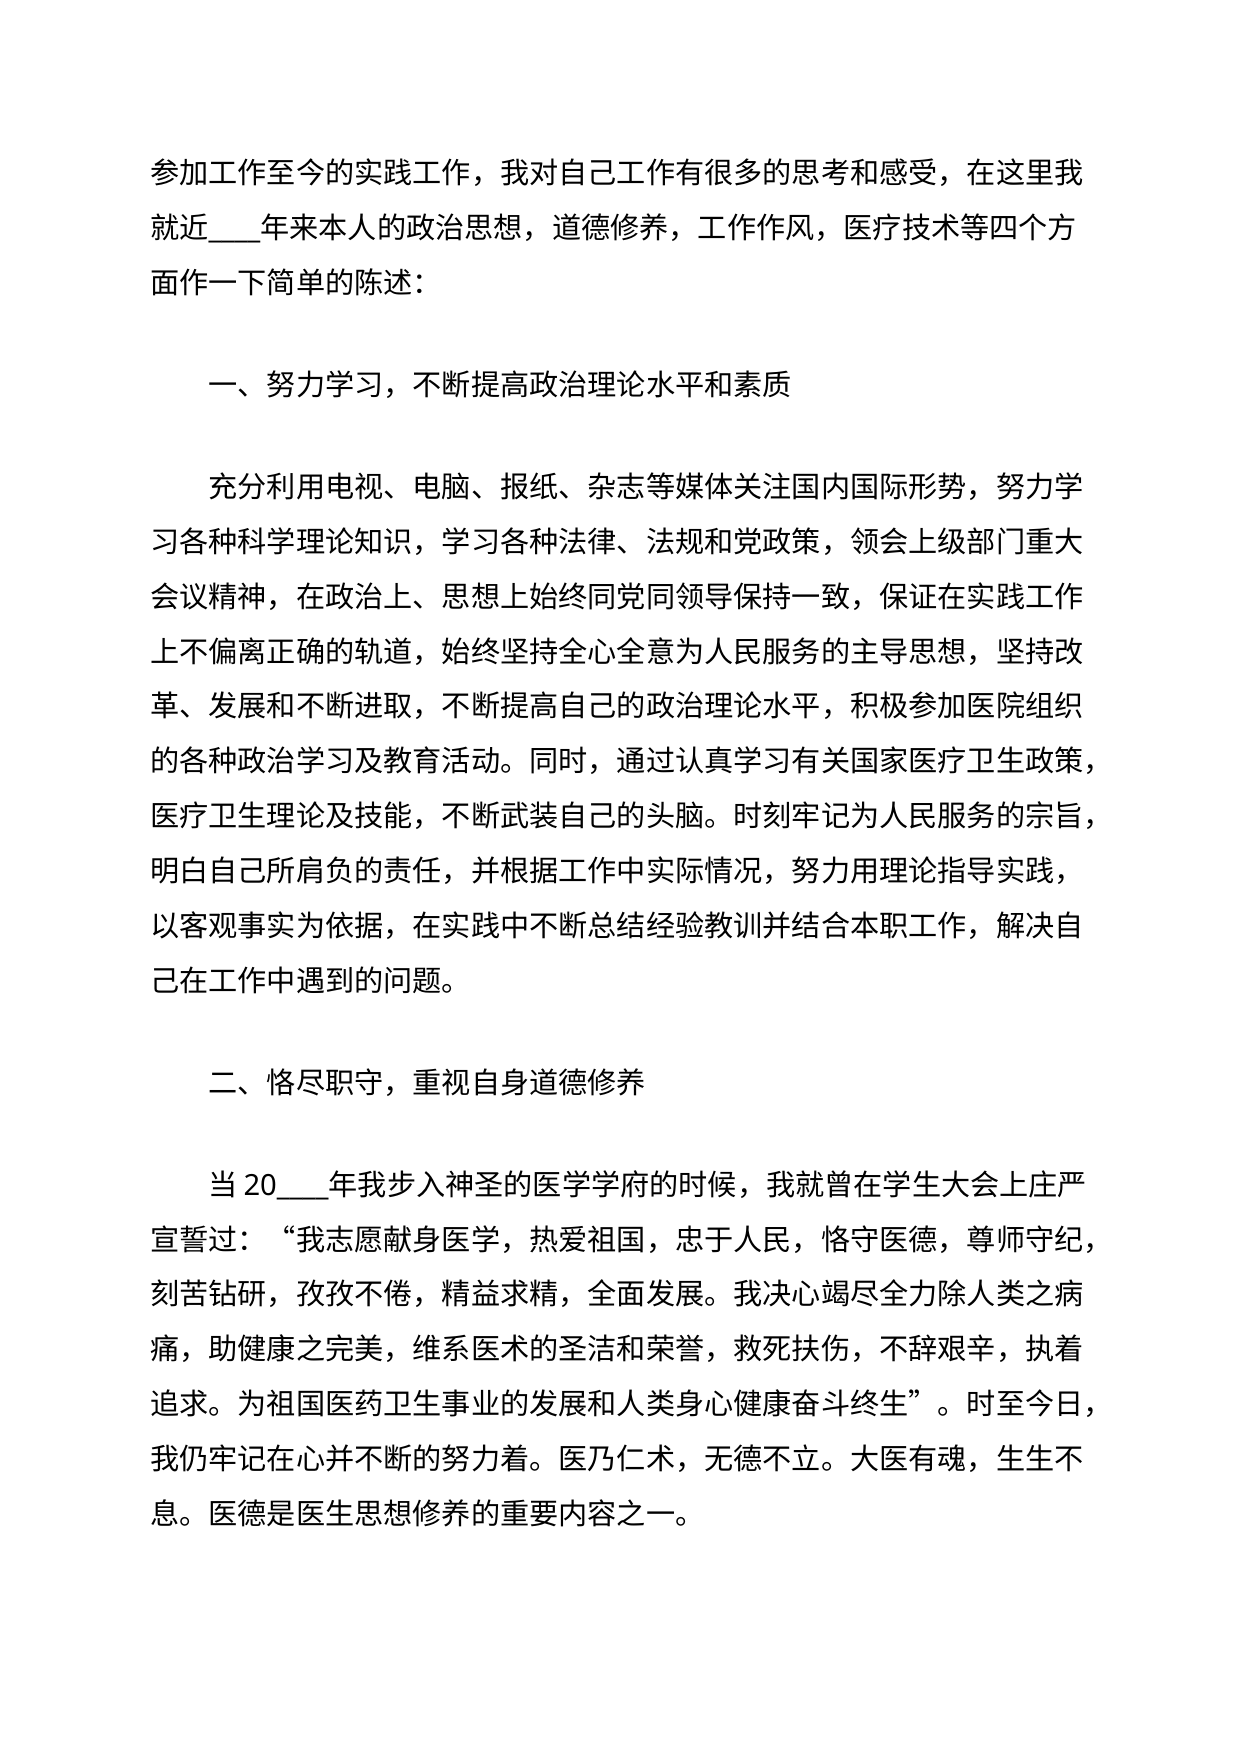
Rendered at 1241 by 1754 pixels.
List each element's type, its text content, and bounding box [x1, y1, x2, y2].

text 当20____年我步入神圣的医学学府的时候，我就曾在学生大会上庄严宣誓过：“我志愿献身医学，热爱祖国，忠于人民，恪守医德，尊师守纪，刻苦钻研，孜孜不倦，精益求精，全面发展。我决心竭尽全力除人类之病痛，助健康之完美，维系医术的圣洁和荣誉，救死扶伤，不辞艰辛，执着追求。为祖国医药卫生事业的发展和人类身心健康奋斗终生”。时至今日，我仍牢记在心并不断的努力着。医乃仁术，无德不立。大医有魂，生生不息。医德是医生思想修养的重要内容之一。 [150, 1161, 1090, 1533]
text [150, 150, 1090, 302]
text 一、努力学习，不断提高政治理论水平和素质 [150, 362, 1090, 404]
text 二、恪尽职守，重视自身道德修养 [150, 1059, 1090, 1102]
text 充分利用电视、电脑、报纸、杂志等媒体关注国内国际形势，努力学习各种科学理论知识，学习各种法律、法规和党政策，领会上级部门重大会议精神，在政治上、思想上始终同党同领导保持一致，保证在实践工作上不偏离正确的轨道，始终坚持全心全意为人民服务的主导思想，坚持改革、发展和不断进取，不断提高自己的政治理论水平，积极参加医院组织的各种政治学习及教育活动。同时，通过认真学习有关国家医疗卫生政策，医疗卫生理论及技能，不断武装自己的头脑。时刻牢记为人民服务的宗旨，明白自己所肩负的责任，并根据工作中实际情况，努力用理论指导实践，以客观事实为依据，在实践中不断总结经验教训并结合本职工作，解决自己在工作中遇到的问题。 [150, 463, 1090, 1000]
